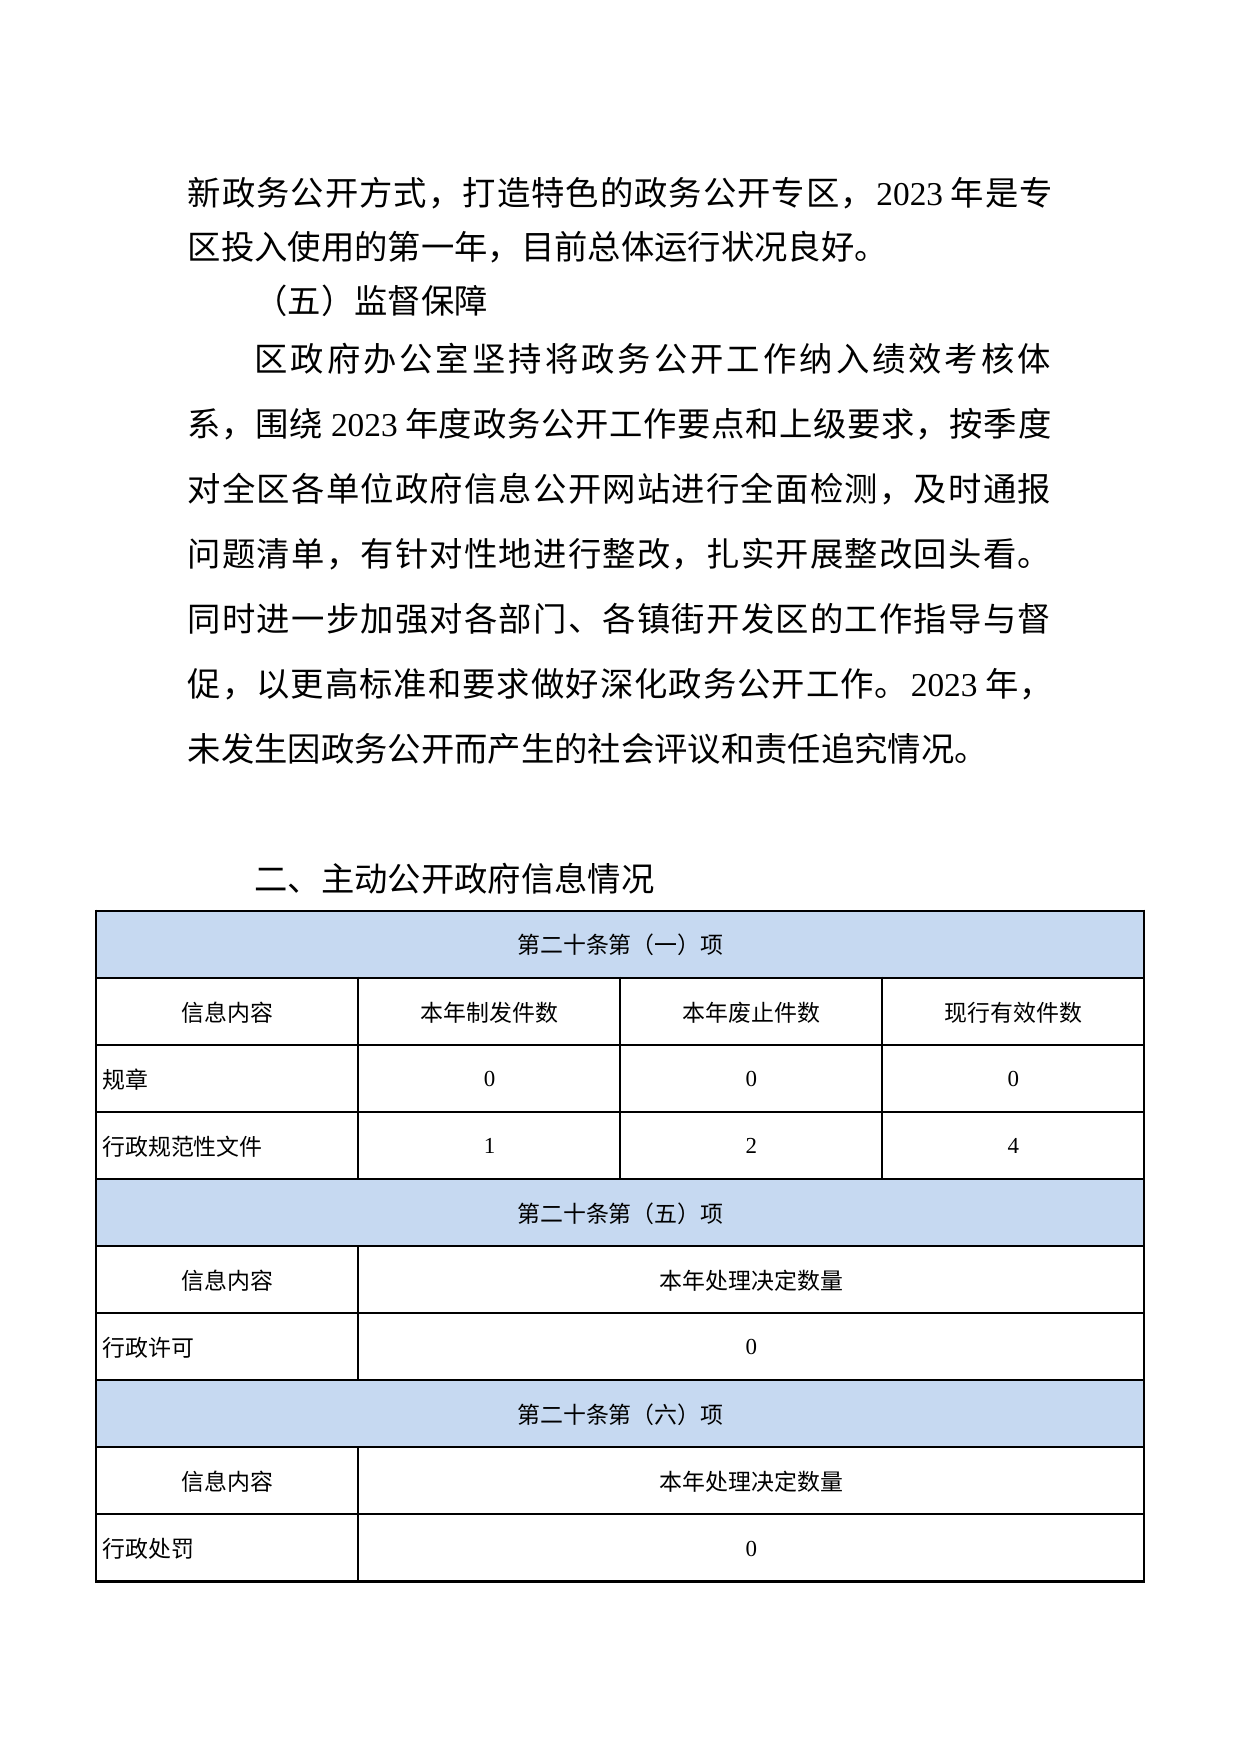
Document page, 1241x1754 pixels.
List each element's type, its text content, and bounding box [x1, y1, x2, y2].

text 二、主动公开政府信息情况 [187, 844, 1053, 909]
table_cell 本年处理决定数量 [359, 1448, 1143, 1513]
table_cell 本年处理决定数量 [359, 1247, 1143, 1312]
text 区政府办公室坚持将政务公开工作纳入绩效考核体系，围绕2023年度政务公开工作要点和上级要求，按季度对全区各单位政府信息公开网站进行全面检测，及时通报问题清单，有针对性地进行整改，扎实开展整改回头看。同时进一步加强对各部门、各镇街开发区的工作指导与督促，以更高标准和要求做好深化政务公开工作。2023年，未发生因政务公开而产生的社会评议和责任追究情况。 [187, 324, 1053, 779]
table_cell 现行有效件数 [883, 979, 1143, 1044]
table_cell 第二十条第（五）项 [97, 1180, 1143, 1245]
table_cell 第二十条第（六）项 [97, 1381, 1143, 1446]
table_cell 信息内容 [97, 1448, 357, 1513]
table_cell 规章 [97, 1046, 357, 1111]
table_cell 0 [359, 1515, 1143, 1580]
table_cell 本年废止件数 [621, 979, 881, 1044]
table_cell 2 [621, 1113, 881, 1178]
table_cell 0 [883, 1046, 1143, 1111]
table_cell 行政许可 [97, 1314, 357, 1379]
list （五）监督保障 [187, 270, 1053, 324]
table_cell 0 [359, 1314, 1143, 1379]
table_cell 4 [883, 1113, 1143, 1178]
table_header 第二十条第（一）项 [97, 912, 1143, 977]
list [187, 162, 1053, 270]
table_cell 1 [359, 1113, 619, 1178]
table_cell 本年制发件数 [359, 979, 619, 1044]
table_cell 0 [359, 1046, 619, 1111]
table_cell 行政处罚 [97, 1515, 357, 1580]
table_cell 行政规范性文件 [97, 1113, 357, 1178]
table_cell 0 [621, 1046, 881, 1111]
table_cell 信息内容 [97, 979, 357, 1044]
table_cell 信息内容 [97, 1247, 357, 1312]
